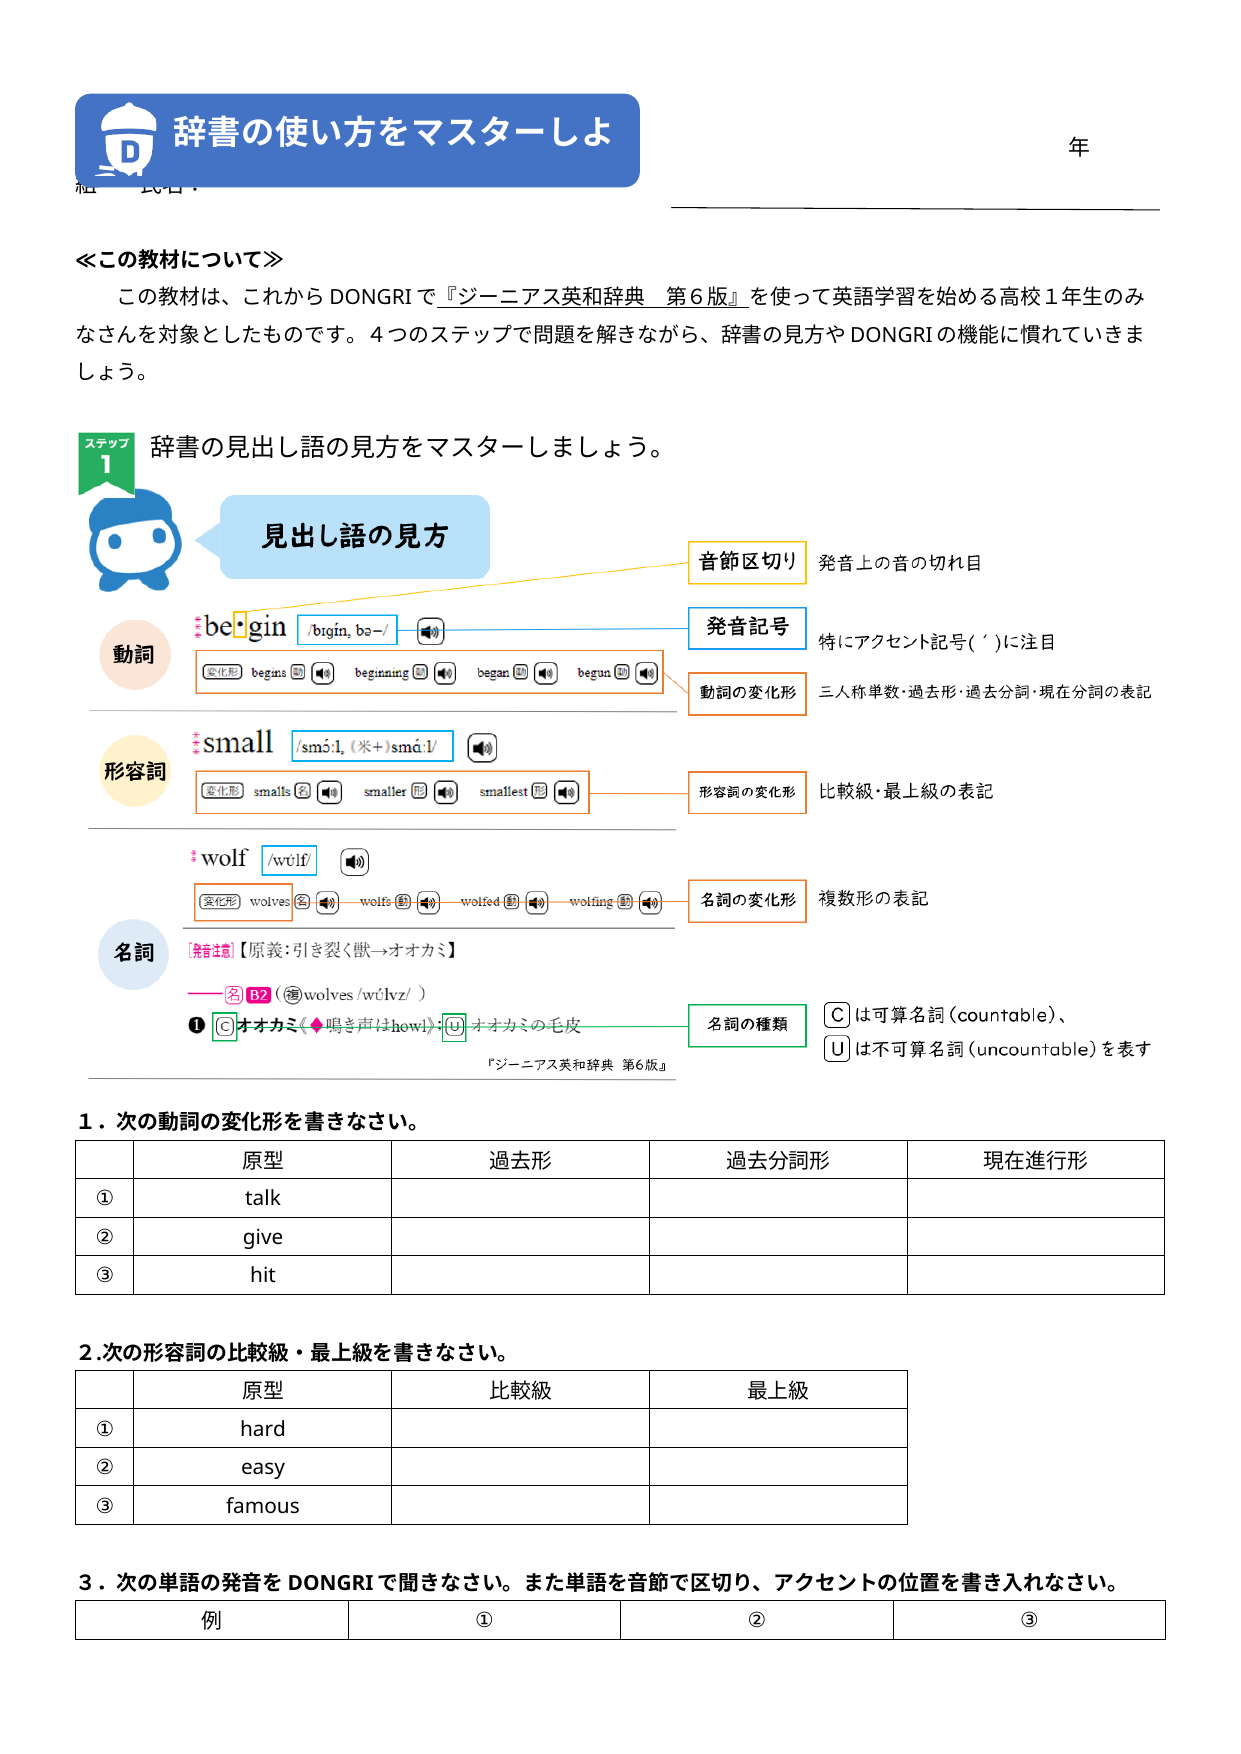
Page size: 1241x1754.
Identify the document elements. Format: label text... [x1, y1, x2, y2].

table_cell [392, 1179, 649, 1217]
table_header ① [349, 1601, 620, 1638]
table_header ③ [894, 1601, 1165, 1638]
text 辞書の見出し語の見方をマスターしましょう。 [75, 427, 1165, 464]
table_header ② [621, 1601, 893, 1638]
table_cell [650, 1409, 907, 1447]
table_cell ③ [76, 1486, 133, 1524]
table_header 原型 [134, 1141, 391, 1178]
text ３．次の単語の発音をDONGRIで聞きなさい。また単語を音節で区切り、アクセントの位置を書き入れなさい。 [75, 1562, 1165, 1600]
table_header 原型 [134, 1371, 391, 1408]
table_cell [908, 1256, 1164, 1294]
table_header [76, 1141, 133, 1178]
text １．次の動詞の変化形を書きなさい。 [75, 1102, 1165, 1139]
table_cell [392, 1486, 649, 1524]
table_cell hit [134, 1256, 391, 1294]
table_header 過去形 [392, 1141, 649, 1178]
table_cell [650, 1256, 907, 1294]
text この教材は、これからDONGRIで『ジーニアス英和辞典 第６版』を使って英語学習を始める高校１年生のみなさんを対象としたものです。４つのステップで問題を解きながら、辞書の見方やDONGRIの機能に慣れていきましょう。 [75, 277, 1165, 389]
text ≪この教材について≫ [75, 239, 1165, 277]
table_cell [392, 1218, 649, 1255]
table_header 比較級 [392, 1371, 649, 1408]
table_cell [650, 1179, 907, 1217]
table_cell [908, 1218, 1164, 1255]
table_header 現在進行形 [908, 1141, 1164, 1178]
table_header 過去分詞形 [650, 1141, 907, 1178]
table_cell give [134, 1218, 391, 1255]
table_cell ② [76, 1218, 133, 1255]
table_header [76, 1371, 133, 1408]
table_cell [392, 1409, 649, 1447]
text ２.次の形容詞の比較級・最上級を書きなさい。 [75, 1332, 1165, 1370]
text 年 組 氏名： [75, 127, 1090, 202]
table_header 最上級 [650, 1371, 907, 1408]
table_header 例 [76, 1601, 348, 1638]
table_cell ③ [76, 1256, 133, 1294]
table_cell ① [76, 1179, 133, 1217]
table_cell [392, 1448, 649, 1485]
picture [75, 432, 1166, 1084]
table_cell hard [134, 1409, 391, 1447]
table_cell talk [134, 1179, 391, 1217]
picture [101, 102, 157, 176]
table_cell famous [134, 1486, 391, 1524]
table_cell [650, 1486, 907, 1524]
table_cell [650, 1448, 907, 1485]
table_cell [392, 1256, 649, 1294]
table_cell ② [76, 1448, 133, 1485]
table_cell [650, 1218, 907, 1255]
table_cell ① [76, 1409, 133, 1447]
table_cell [908, 1179, 1164, 1217]
table_cell easy [134, 1448, 391, 1485]
